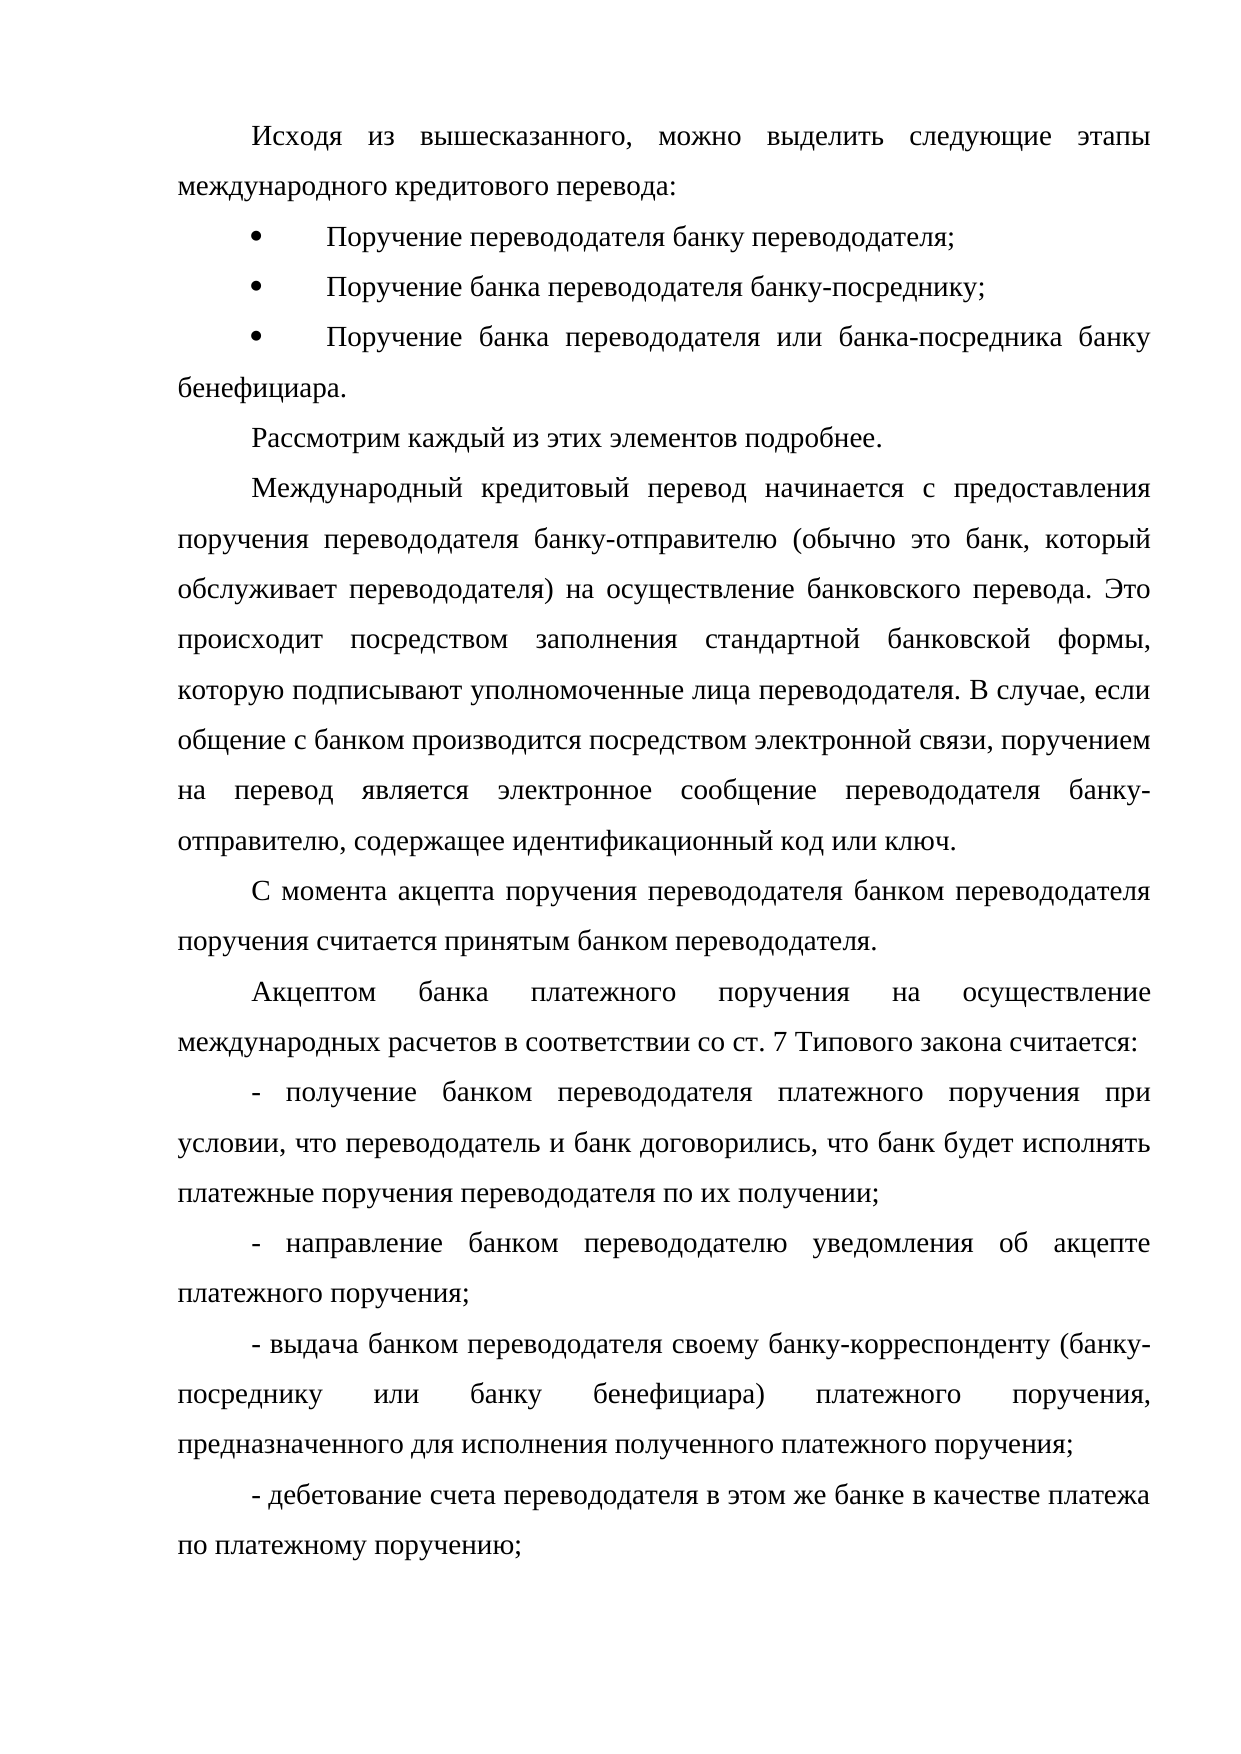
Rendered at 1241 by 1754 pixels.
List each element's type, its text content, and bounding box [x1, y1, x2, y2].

text - выдача банком перевододателя своему банку-корреспонденту (банку-посреднику или банку бенефициара) платежного поручения, предназначенного для исполнения полученного платежного поручения; [177, 1326, 1152, 1460]
list Поручение банка перевододателя банку-посреднику; [177, 269, 1152, 303]
text Исходя из вышесказанного, можно выделить следующие этапы международного кредитового перевода: [177, 118, 1152, 202]
text - дебетование счета перевододателя в этом же банке в качестве платежа по платежному поручению; [177, 1477, 1152, 1561]
list Поручение перевододателя банку перевододателя; [177, 219, 1152, 252]
text Акцептом банка платежного поручения на осуществление международных расчетов в соответствии со ст. 7 Типового закона считается: [177, 974, 1152, 1058]
text - получение банком перевододателя платежного поручения при условии, что перевододатель и банк договорились, что банк будет исполнять платежные поручения перевододателя по их получении; [177, 1074, 1152, 1208]
list Поручение банка перевододателя или банка-посредника банку бенефициара. [177, 319, 1152, 403]
text Международный кредитовый перевод начинается с предоставления поручения перевододателя банку-отправителю (обычно это банк, который обслуживает перевододателя) на осуществление банковского перевода. Это происходит посредством заполнения стандартной банковской формы, которую подписывают уполномоченные лица перевододателя. В случае, если общение с банком производится посредством электронной связи, поручением на перевод является электронное сообщение перевододателя банку-отправителю, содержащее идентификационный код или ключ. [177, 471, 1152, 856]
text Рассмотрим каждый из этих элементов подробнее. [177, 420, 1152, 454]
text С момента акцепта поручения перевододателя банком перевододателя поручения считается принятым банком перевододателя. [177, 873, 1152, 957]
text - направление банком перевододателю уведомления об акцепте платежного поручения; [177, 1225, 1152, 1309]
